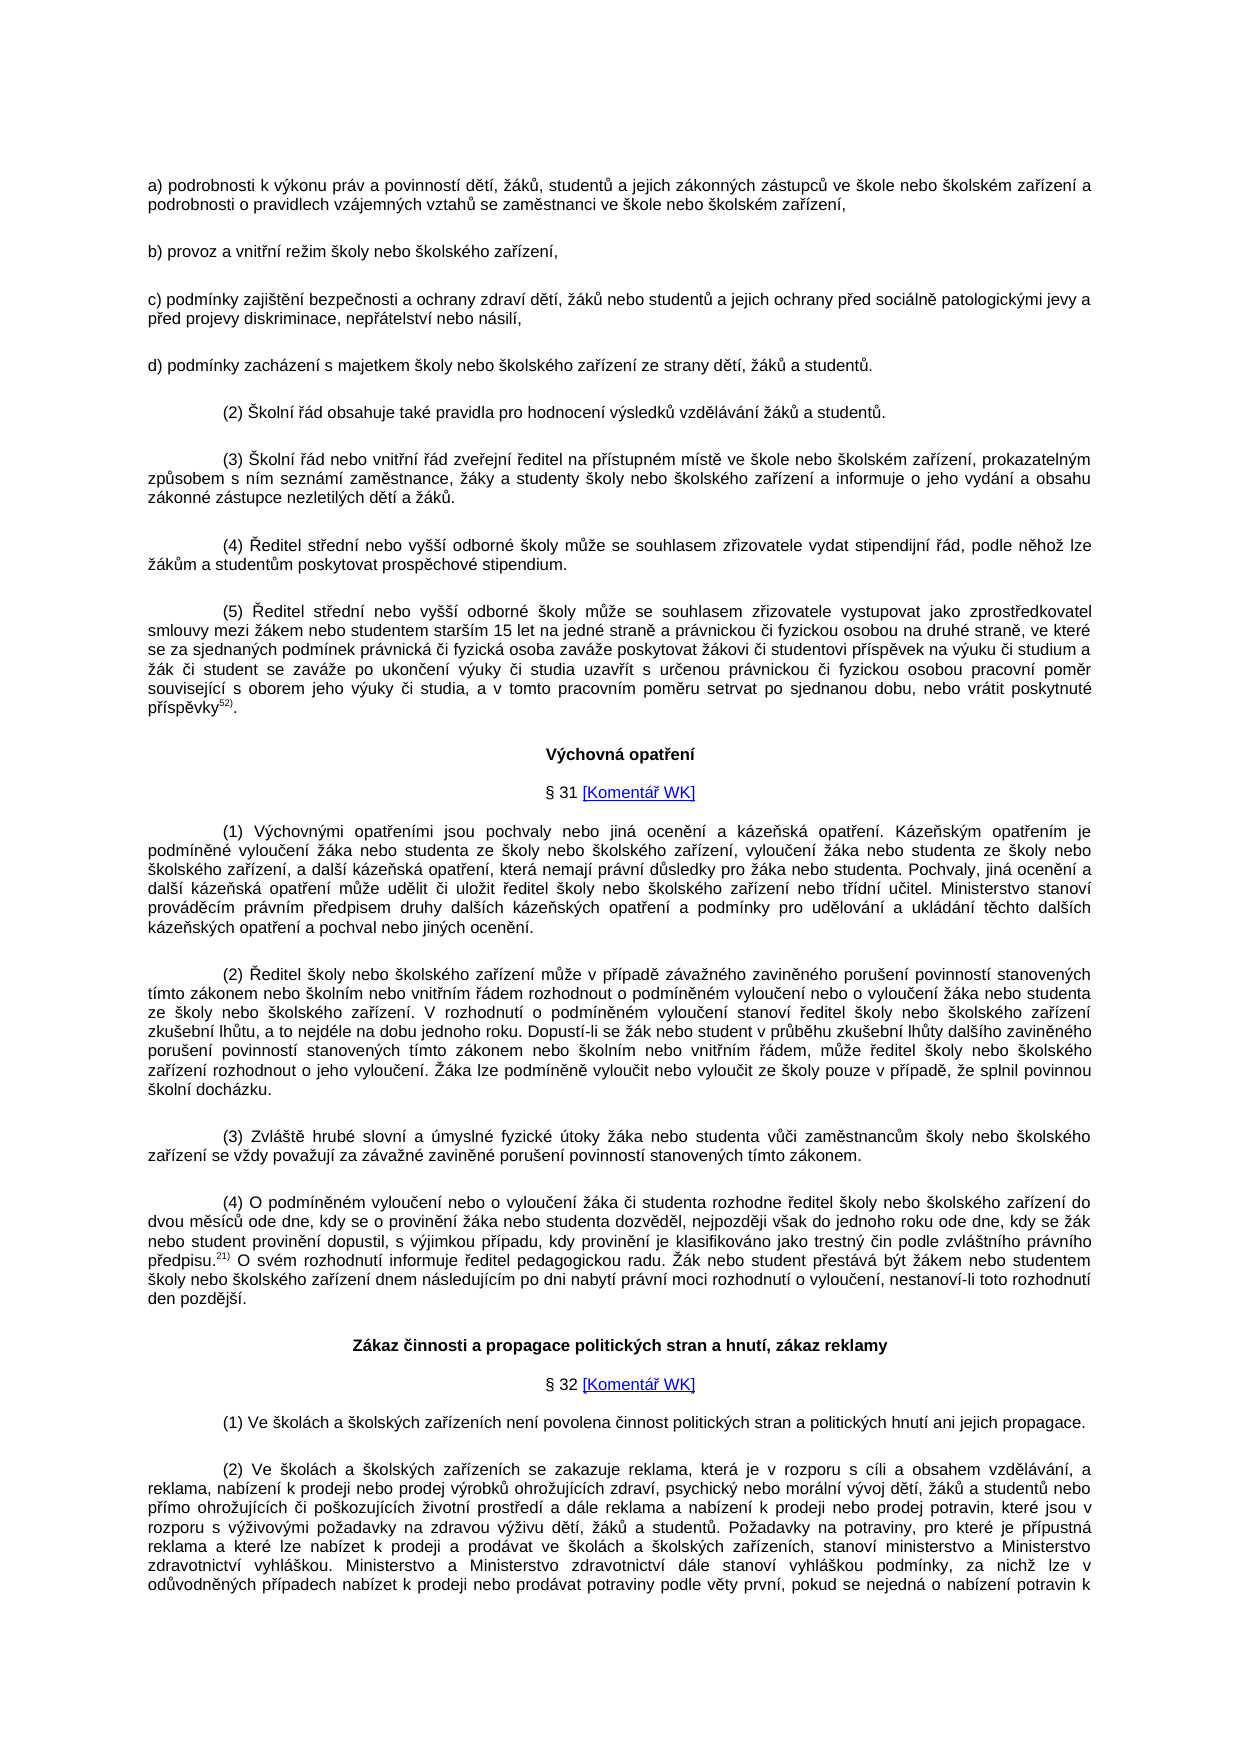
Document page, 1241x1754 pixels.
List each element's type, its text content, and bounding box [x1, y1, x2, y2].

text § 32 [Komentář WK] [148, 1374, 1092, 1394]
text (2) Školní řád obsahuje také pravidla pro hodnocení výsledků vzdělávání žáků a studentů. [148, 403, 1092, 422]
text (4) Ředitel střední nebo vyšší odborné školy může se souhlasem zřizovatele vydat stipendijní řád, podle něhož lze žákům a studentům poskytovat prospěchové stipendium. [148, 536, 1092, 574]
text (1) Ve školách a školských zařízeních není povolena činnost politických stran a politických hnutí ani jejich propagace. [148, 1413, 1092, 1432]
text a) podrobnosti k výkonu práv a povinností dětí, žáků, studentů a jejich zákonných zástupců ve škole nebo školském zařízení a podrobnosti o pravidlech vzájemných vztahů se zaměstnanci ve škole nebo školském zařízení, [148, 176, 1092, 214]
text (3) Zvláště hrubé slovní a úmyslné fyzické útoky žáka nebo studenta vůči zaměstnancům školy nebo školského zařízení se vždy považují za závažné zaviněné porušení povinností stanovených tímto zákonem. [148, 1127, 1092, 1165]
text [148, 1460, 1092, 1594]
text (1) Výchovnými opatřeními jsou pochvaly nebo jiná ocenění a kázeňská opatření. Kázeňským opatřením je podmíněné vyloučení žáka nebo studenta ze školy nebo školského zařízení, vyloučení žáka nebo studenta ze školy nebo školského zařízení, a další kázeňská opatření, která nemají právní důsledky pro žáka nebo studenta. Pochvaly, jiná ocenění a další kázeňská opatření může udělit či uložit ředitel školy nebo školského zařízení nebo třídní učitel. Ministerstvo stanoví prováděcím právním předpisem druhy dalších kázeňských opatření a podmínky pro udělování a ukládání těchto dalších kázeňských opatření a pochval nebo jiných ocenění. [148, 822, 1092, 937]
text § 31 [Komentář WK] [148, 783, 1092, 802]
text (5) Ředitel střední nebo vyšší odborné školy může se souhlasem zřizovatele vystupovat jako zprostředkovatel smlouvy mezi žákem nebo studentem starším 15 let na jedné straně a právnickou či fyzickou osobou na druhé straně, ve které se za sjednaných podmínek právnická či fyzická osoba zaváže poskytovat žákovi či studentovi příspěvek na výuku či studium a žák či student se zaváže po ukončení výuky či studia uzavřít s určenou právnickou či fyzickou osobou pracovní poměr související s oborem jeho výuky či studia, a v tomto pracovním poměru setrvat po sjednanou dobu, nebo vrátit poskytnuté příspěvky52). [148, 602, 1092, 717]
text (3) Školní řád nebo vnitřní řád zveřejní ředitel na přístupném místě ve škole nebo školském zařízení, prokazatelným způsobem s ním seznámí zaměstnance, žáky a studenty školy nebo školského zařízení a informuje o jeho vydání a obsahu zákonné zástupce nezletilých dětí a žáků. [148, 450, 1092, 507]
text (2) Ředitel školy nebo školského zařízení může v případě závažného zaviněného porušení povinností stanovených tímto zákonem nebo školním nebo vnitřním řádem rozhodnout o podmíněném vyloučení nebo o vyloučení žáka nebo studenta ze školy nebo školského zařízení. V rozhodnutí o podmíněném vyloučení stanoví ředitel školy nebo školského zařízení zkušební lhůtu, a to nejdéle na dobu jednoho roku. Dopustí-li se žák nebo student v průběhu zkušební lhůty dalšího zaviněného porušení povinností stanovených tímto zákonem nebo školním nebo vnitřním řádem, může ředitel školy nebo školského zařízení rozhodnout o jeho vyloučení. Žáka lze podmíněně vyloučit nebo vyloučit ze školy pouze v případě, že splnil povinnou školní docházku. [148, 964, 1092, 1099]
text d) podmínky zacházení s majetkem školy nebo školského zařízení ze strany dětí, žáků a studentů. [148, 356, 1092, 375]
text c) podmínky zajištění bezpečnosti a ochrany zdraví dětí, žáků nebo studentů a jejich ochrany před sociálně patologickými jevy a před projevy diskriminace, nepřátelství nebo násilí, [148, 289, 1092, 328]
text Zákaz činnosti a propagace politických stran a hnutí, zákaz reklamy [148, 1336, 1092, 1355]
text b) provoz a vnitřní režim školy nebo školského zařízení, [148, 242, 1092, 261]
text (4) O podmíněném vyloučení nebo o vyloučení žáka či studenta rozhodne ředitel školy nebo školského zařízení do dvou měsíců ode dne, kdy se o provinění žáka nebo studenta dozvěděl, nejpozději však do jednoho roku ode dne, kdy se žák nebo student provinění dopustil, s výjimkou případu, kdy provinění je klasifikováno jako trestný čin podle zvláštního právního předpisu.21) O svém rozhodnutí informuje ředitel pedagogickou radu. Žák nebo student přestává být žákem nebo studentem školy nebo školského zařízení dnem následujícím po dni nabytí právní moci rozhodnutí o vyloučení, nestanoví-li toto rozhodnutí den pozdější. [148, 1193, 1092, 1308]
text Výchovná opatření [148, 745, 1092, 764]
